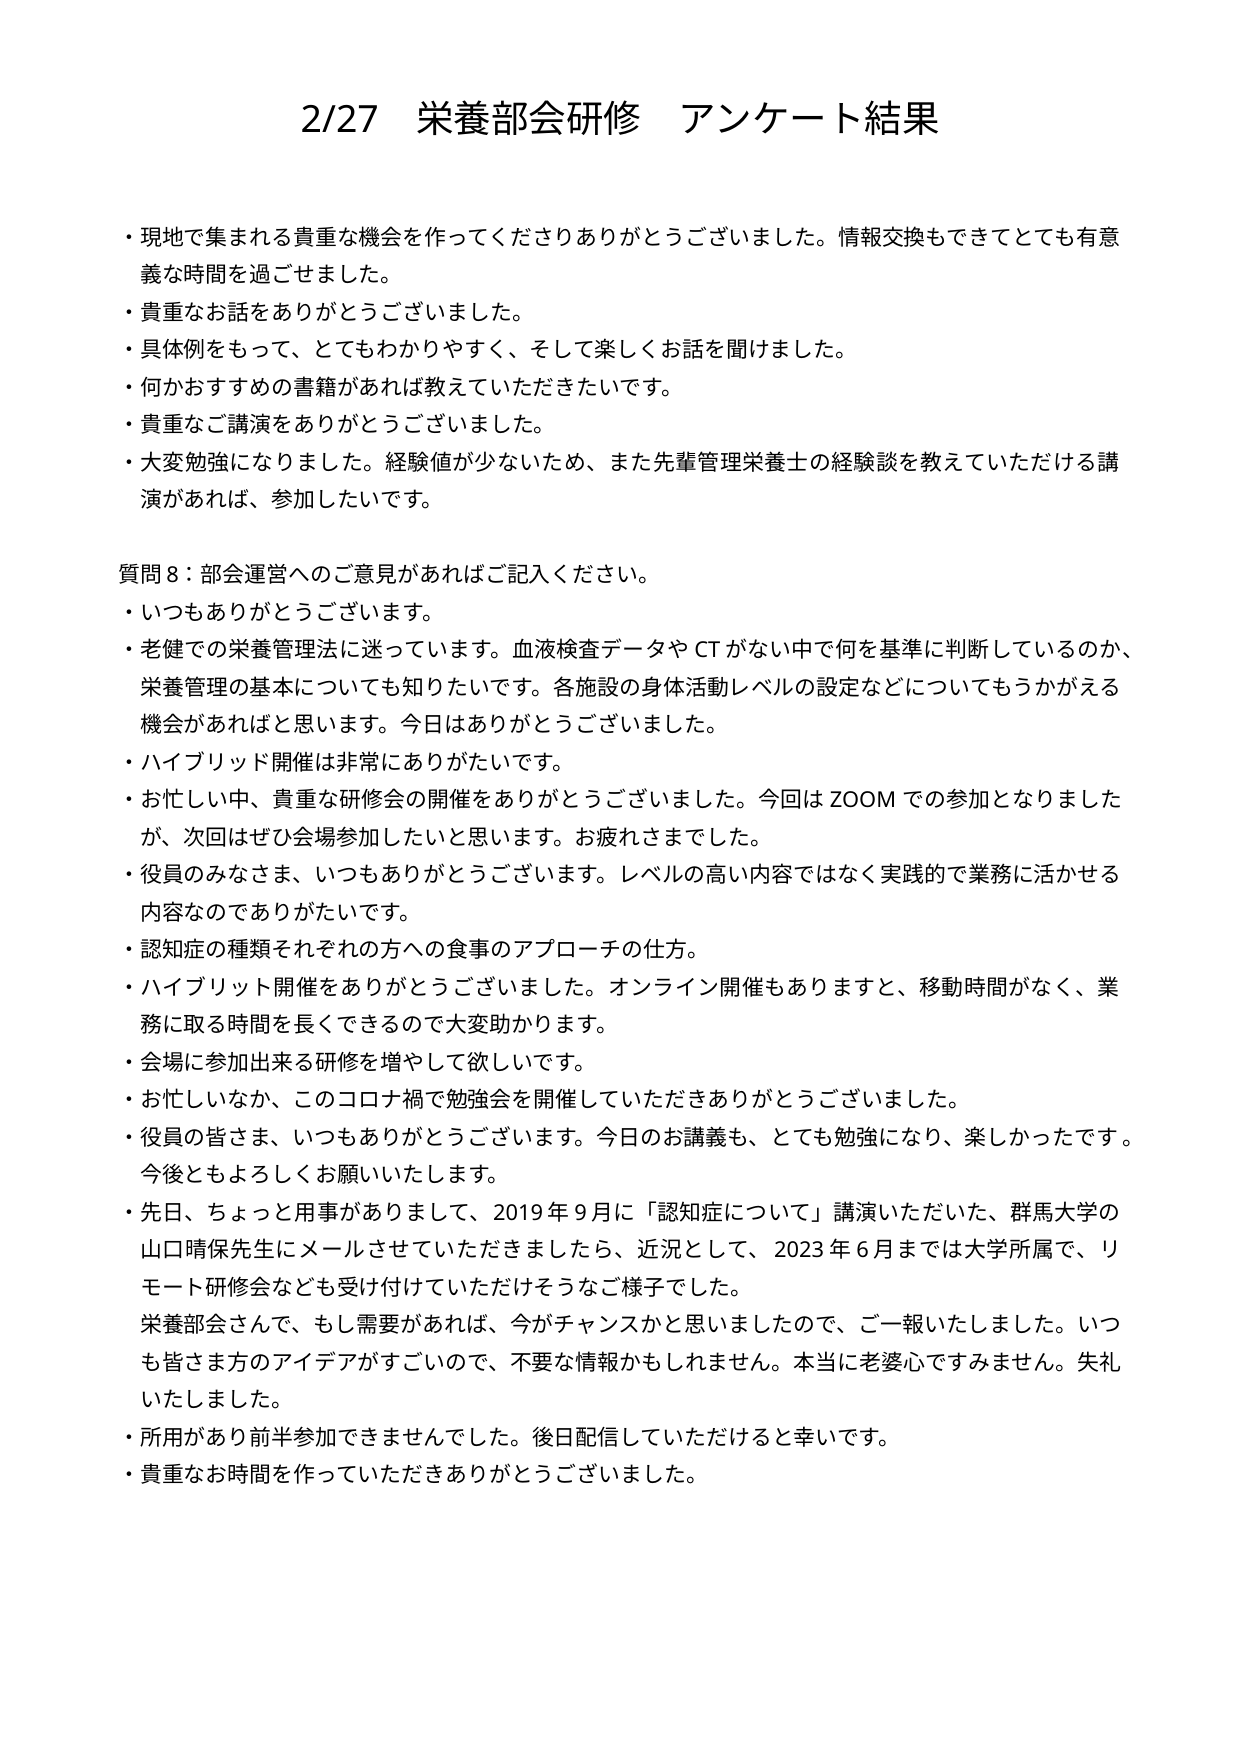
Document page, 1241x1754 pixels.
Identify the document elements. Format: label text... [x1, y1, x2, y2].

text 栄養部会さんで、もし需要があれば、今がチャンスかと思いましたので、ご一報いたしました。いつも皆さま方のアイデアがすごいので、不要な情報かもしれません。本当に老婆心ですみません。失礼いたしました。 [140, 1304, 1122, 1417]
text ・貴重なお時間を作っていただきありがとうございました。 [118, 1454, 1122, 1492]
text ・貴重なお話をありがとうございました。 [118, 292, 1122, 329]
text ・会場に参加出来る研修を増やして欲しいです。 [118, 1042, 1122, 1079]
text ・具体例をもって、とてもわかりやすく、そして楽しくお話を聞けました。 [118, 329, 1122, 367]
text ・役員のみなさま、いつもありがとうございます。レベルの高い内容ではなく実践的で業務に活かせる内容なのでありがたいです。 [118, 854, 1122, 929]
text ・役員の皆さま、いつもありがとうございます。今日のお講義も、とても勉強になり、楽しかったです。今後ともよろしくお願いいたします。 [118, 1117, 1122, 1192]
text ・貴重なご講演をありがとうございました。 [118, 404, 1122, 442]
text ・大変勉強になりました。経験値が少ないため、また先輩管理栄養士の経験談を教えていただける講演があれば、参加したいです。 [118, 442, 1122, 517]
text ・お忙しいなか、このコロナ禍で勉強会を開催していただきありがとうございました。 [118, 1079, 1122, 1117]
text ・いつもありがとうございます。 [118, 592, 1122, 629]
text ・何かおすすめの書籍があれば教えていただきたいです。 [118, 367, 1122, 404]
text ・認知症の種類それぞれの方への食事のアプローチの仕方。 [118, 929, 1122, 967]
text ・お忙しい中、貴重な研修会の開催をありがとうございました。今回はZOOM での参加となりましたが、次回はぜひ会場参加したいと思います。お疲れさまでした。 [118, 779, 1122, 854]
text ・現地で集まれる貴重な機会を作ってくださりありがとうございました。情報交換もできてとても有意義な時間を過ごせました。 [118, 217, 1122, 292]
text ・老健での栄養管理法に迷っています。血液検査データやCTがない中で何を基準に判断しているのか、栄養管理の基本についても知りたいです。各施設の身体活動レベルの設定などについてもうかがえる機会があればと思います。今日はありがとうございました。 [118, 629, 1122, 742]
text ・所用があり前半参加できませんでした。後日配信していただけると幸いです。 [118, 1417, 1122, 1454]
text ・先日、ちょっと用事がありまして、2019年9月に「認知症について」講演いただいた、群馬大学の山口晴保先生にメールさせていただきましたら、近況として、2023年6月までは大学所属で、リモート研修会なども受け付けていただけそうなご様子でした。 [118, 1192, 1122, 1304]
text ・ハイブリット開催をありがとうございました。オンライン開催もありますと、移動時間がなく、業務に取る時間を長くできるので大変助かります。 [118, 967, 1122, 1042]
text 質問8：部会運営へのご意見があればご記入ください。 [118, 554, 1122, 592]
text ・ハイブリッド開催は非常にありがたいです。 [118, 742, 1122, 779]
